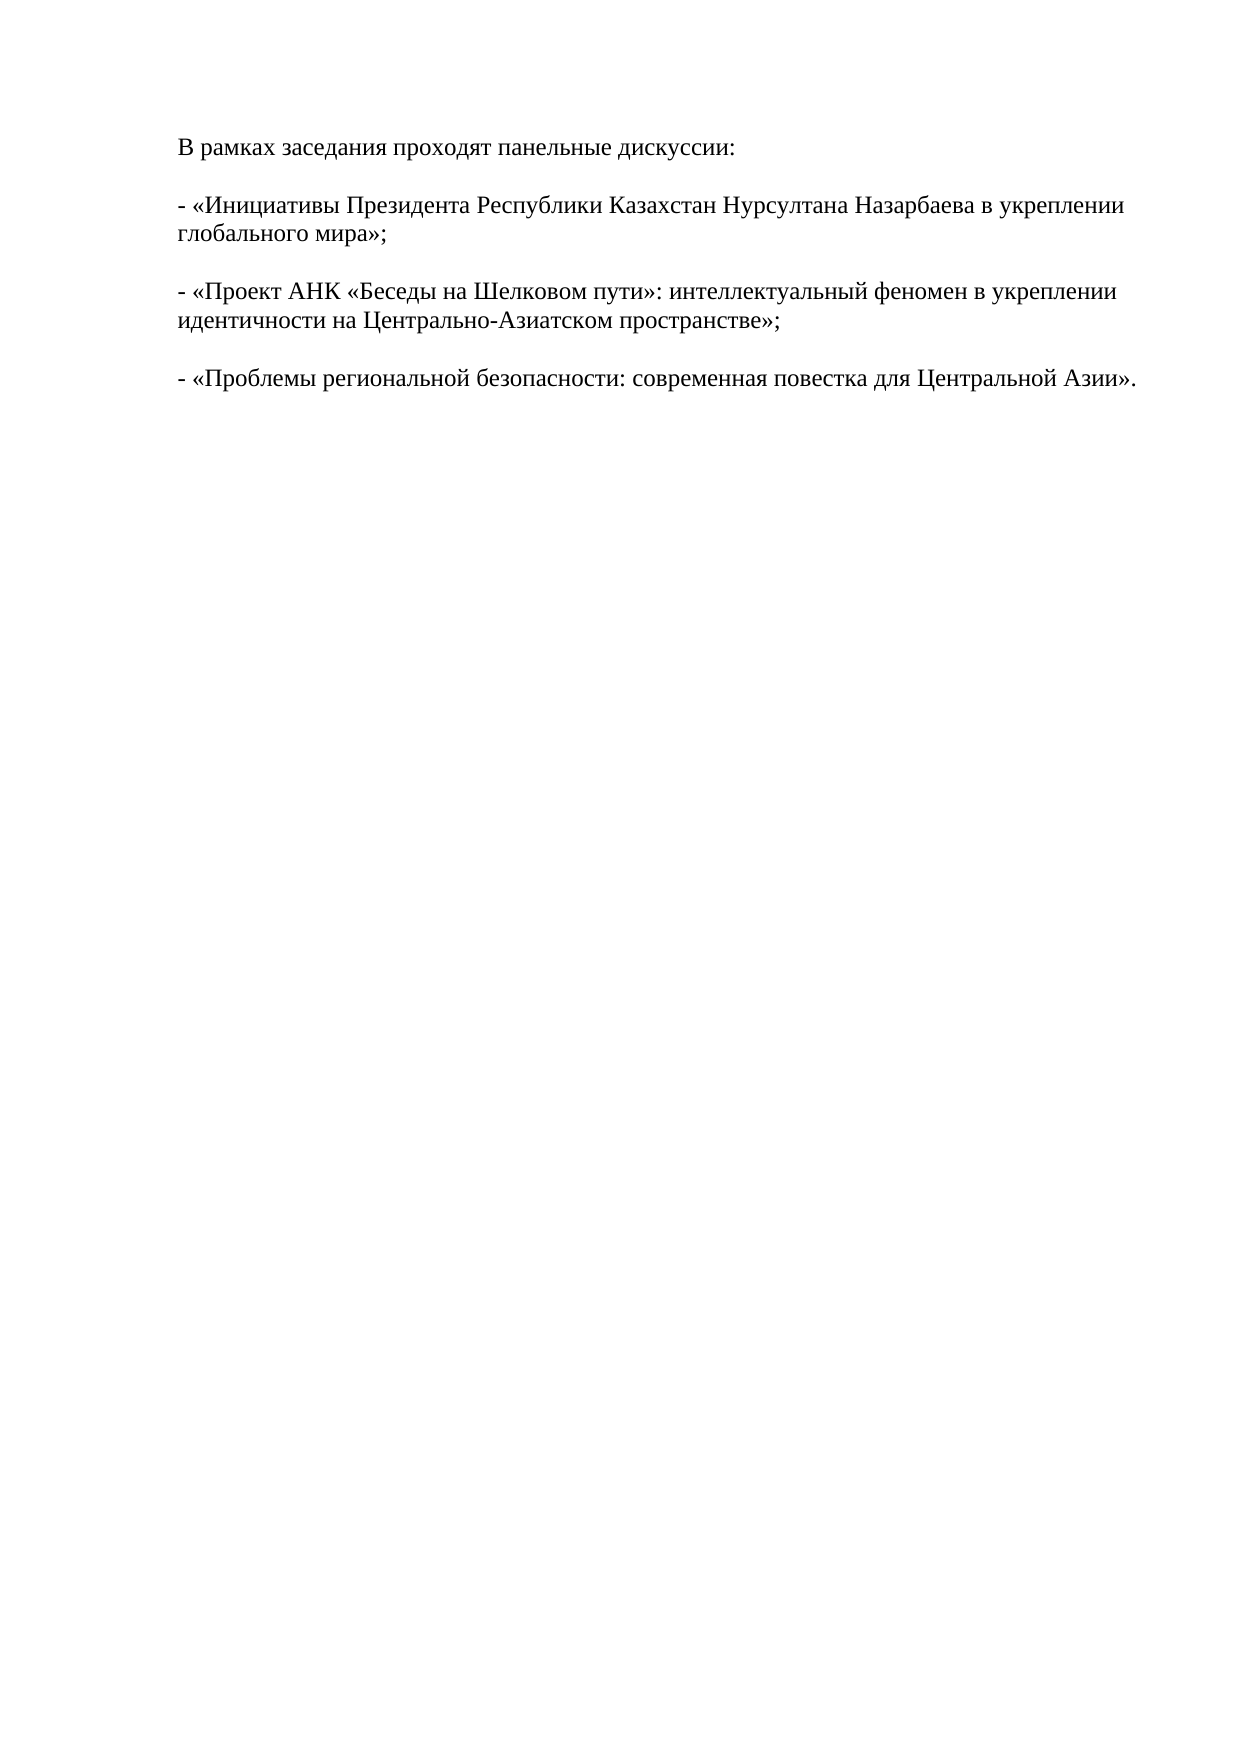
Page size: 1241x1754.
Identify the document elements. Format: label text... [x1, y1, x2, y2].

text В рамках заседания проходят панельные дискуссии: [177, 132, 1152, 161]
text - «Проект АНК «Беседы на Шелковом пути»: интеллектуальный феномен в укреплении идентичности на Центрально-Азиатском пространстве»; [177, 276, 1152, 334]
text - «Проблемы региональной безопасности: современная повестка для Центральной Азии». [177, 363, 1152, 392]
text - «Инициативы Президента Республики Казахстан Нурсултана Назарбаева в укреплении глобального мира»; [177, 190, 1152, 247]
